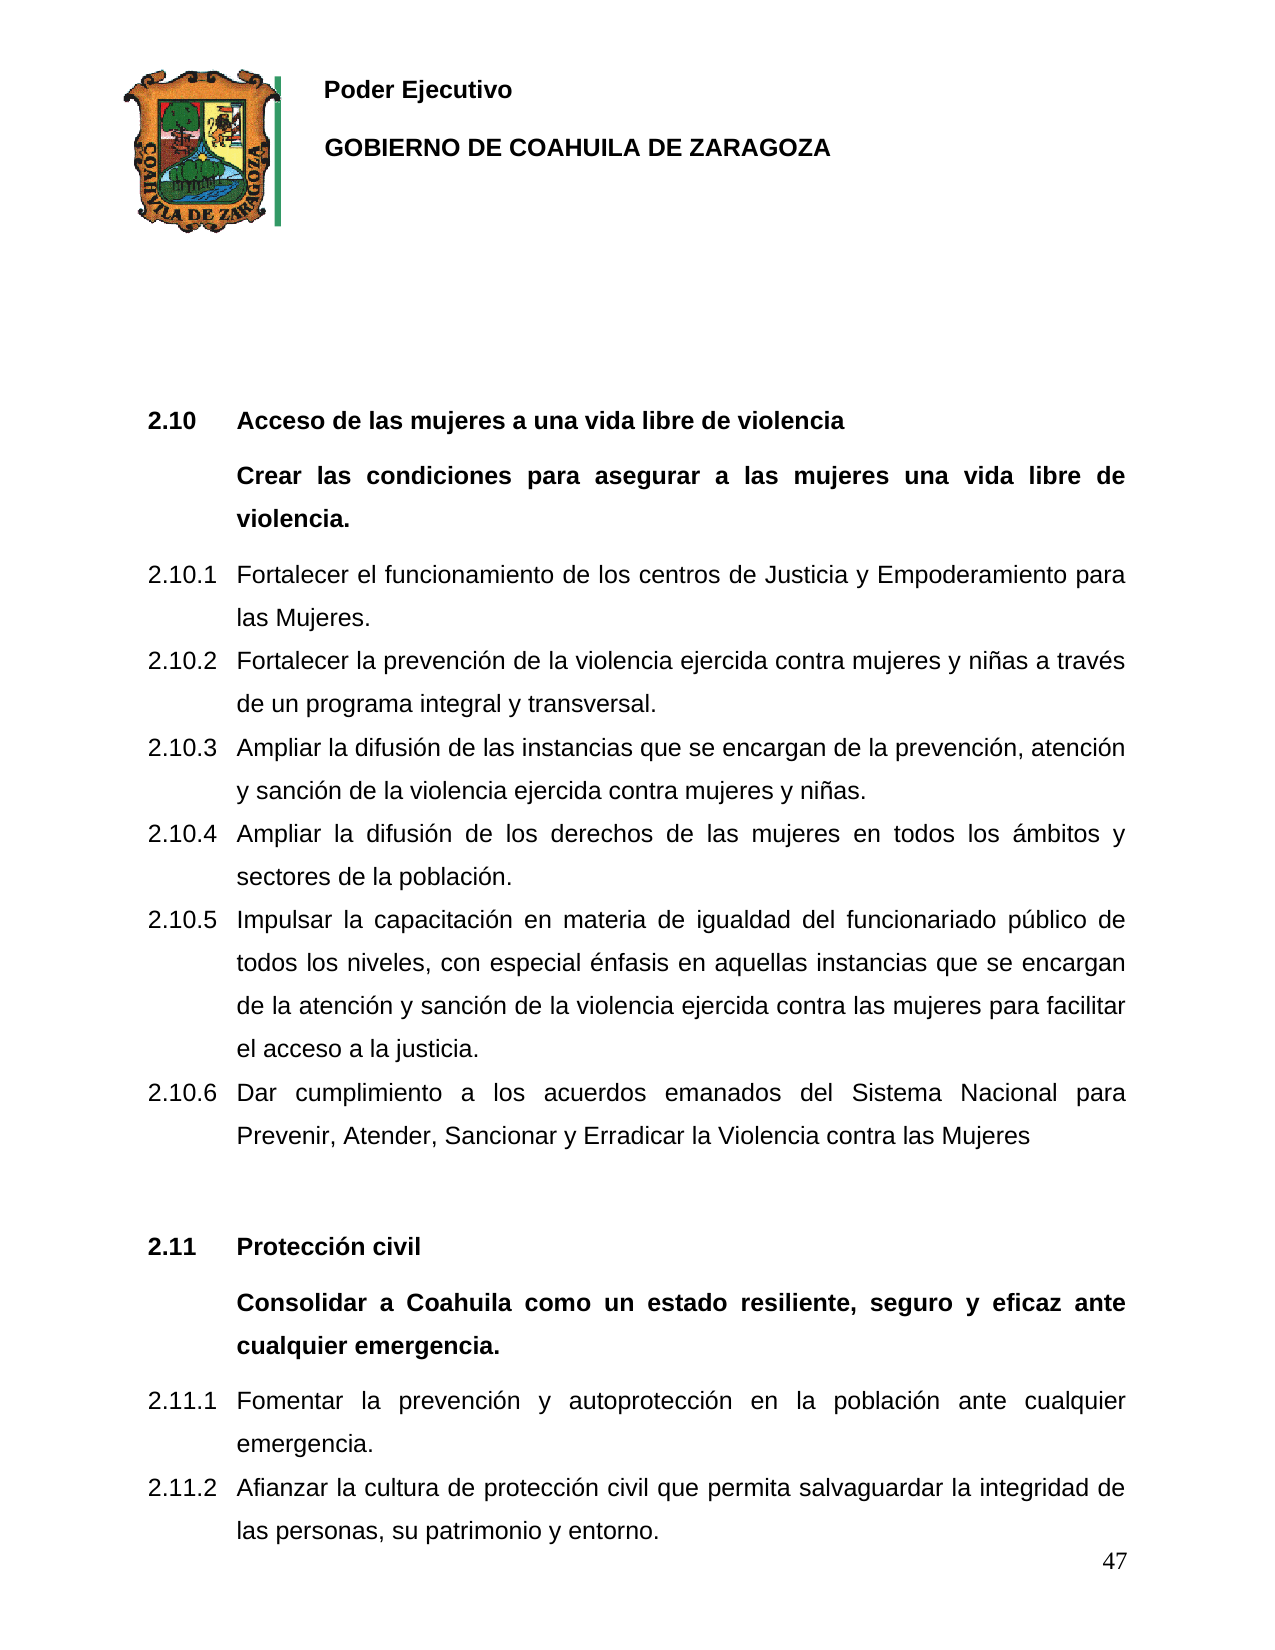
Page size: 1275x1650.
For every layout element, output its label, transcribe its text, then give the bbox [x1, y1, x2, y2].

list Ampliar la difusión de las instancias que se encargan de la prevención, atención y sanción de la violencia ejercida contra mujeres y niñas. [148, 732, 1127, 804]
list Protección civil [148, 1232, 1127, 1261]
list Fomentar la prevención y autoprotección en la población ante cualquier emergencia. [148, 1386, 1127, 1458]
list Ampliar la difusión de los derechos de las mujeres en todos los ámbitos y sectores de la población. [148, 819, 1127, 891]
list Consolidar a Coahuila como un estado resiliente, seguro y eficaz ante cualquier emergencia. [236, 1287, 1127, 1359]
list Afianzar la cultura de protección civil que permita salvaguardar la integridad de las personas, su patrimonio y entorno. [148, 1472, 1127, 1544]
list Dar cumplimiento a los acuerdos emanados del Sistema Nacional para Prevenir, Atender, Sancionar y Erradicar la Violencia contra las Mujeres [148, 1077, 1127, 1149]
list Fortalecer la prevención de la violencia ejercida contra mujeres y niñas a través de un programa integral y transversal. [148, 646, 1127, 718]
list Crear las condiciones para asegurar a las mujeres una vida libre de violencia. [236, 461, 1127, 533]
list Impulsar la capacitación en materia de igualdad del funcionariado público de todos los niveles, con especial énfasis en aquellas instancias que se encargan de la atención y sanción de la violencia ejercida contra las mujeres para facilitar el acceso a la justicia. [148, 905, 1127, 1063]
list Fortalecer el funcionamiento de los centros de Justicia y Empoderamiento para las Mujeres. [148, 560, 1127, 632]
picture [118, 59, 288, 239]
list Acceso de las mujeres a una vida libre de violencia [148, 406, 1127, 434]
